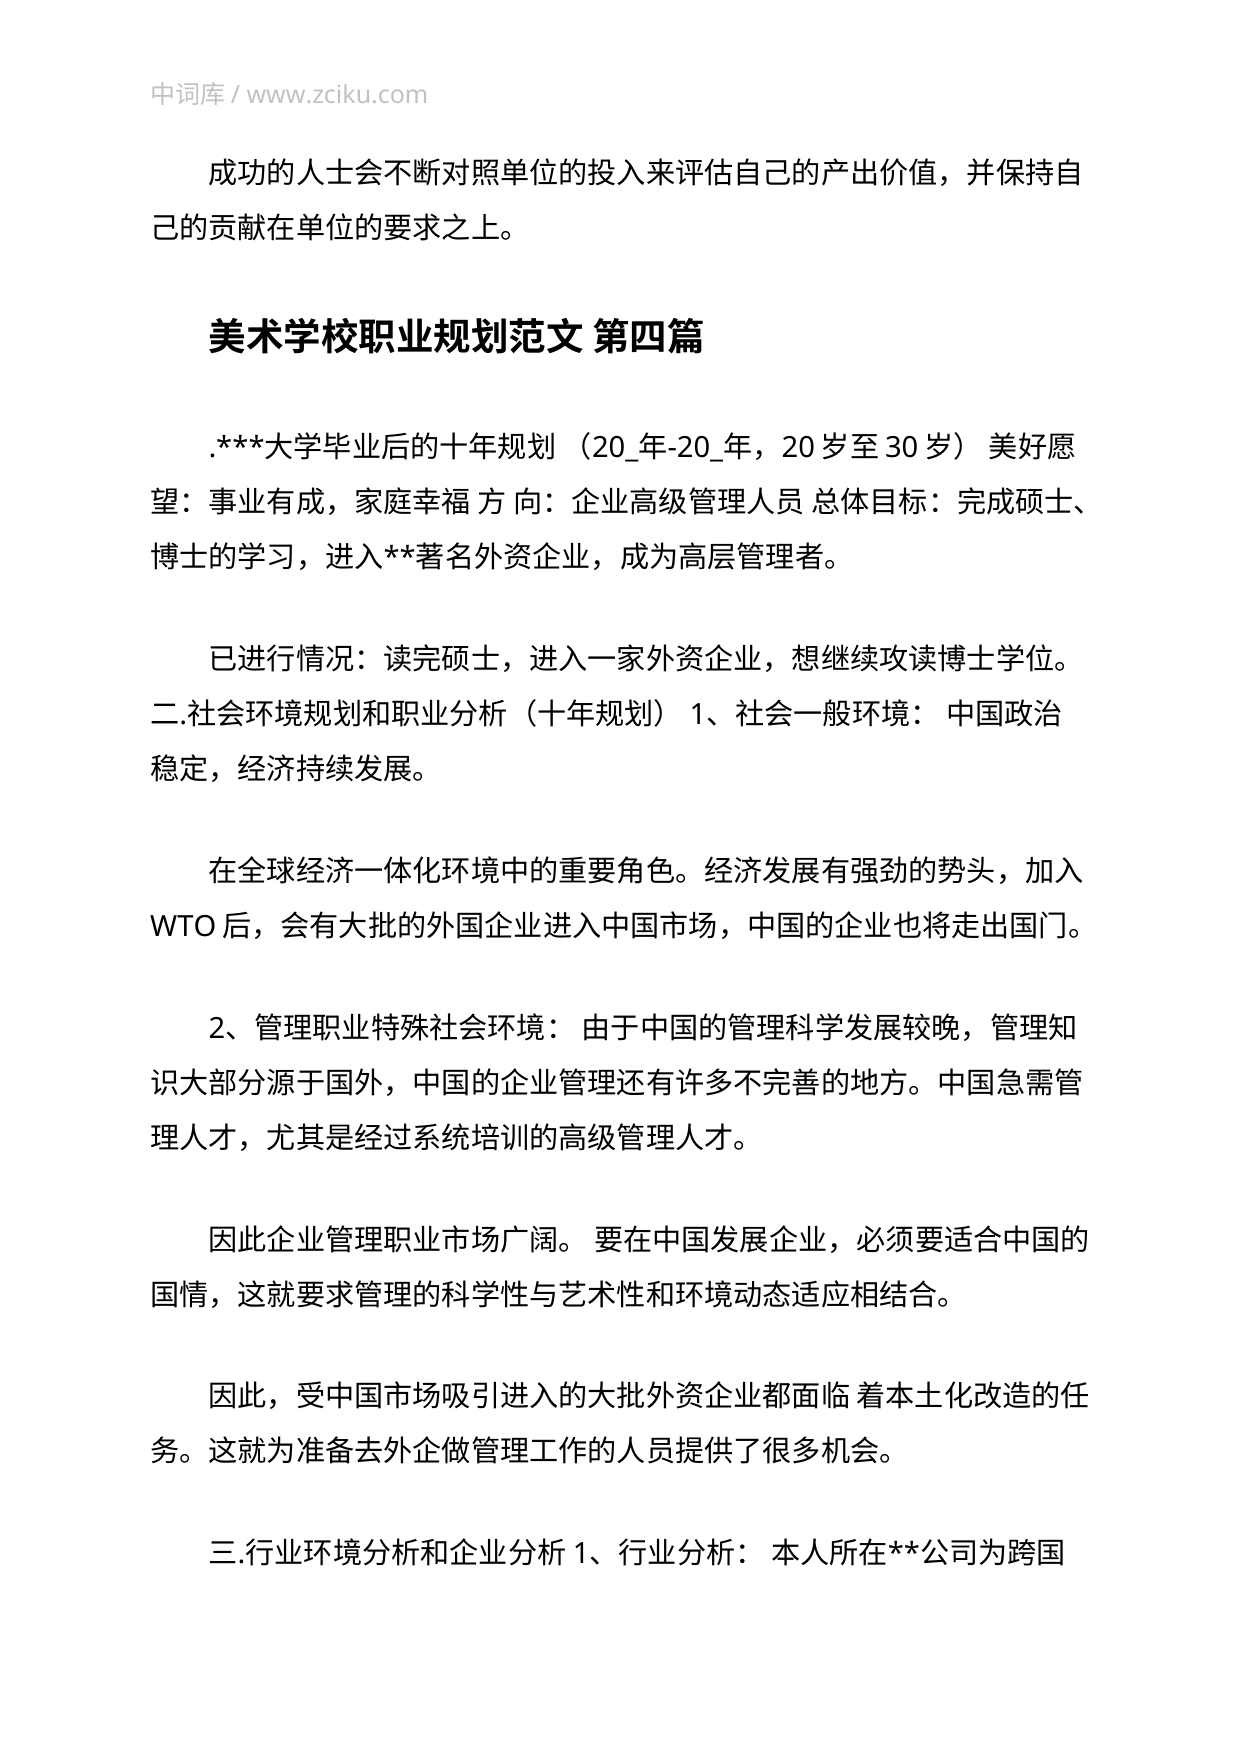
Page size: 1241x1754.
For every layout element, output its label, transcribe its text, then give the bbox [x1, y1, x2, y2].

text 在全球经济一体化环境中的重要角色。经济发展有强劲的势头，加入WTO后，会有大批的外国企业进入中国市场，中国的企业也将走出国门。 [150, 848, 1090, 945]
text 成功的人士会不断对照单位的投入来评估自己的产出价值，并保持自己的贡献在单位的要求之上。 [150, 150, 1090, 247]
text 因此，受中国市场吸引进入的大批外资企业都面临 着本土化改造的任务。这就为准备去外企做管理工作的人员提供了很多机会。 [150, 1373, 1090, 1470]
text 2、管理职业特殊社会环境： 由于中国的管理科学发展较晚，管理知识大部分源于国外，中国的企业管理还有许多不完善的地方。中国急需管理人才，尤其是经过系统培训的高级管理人才。 [150, 1004, 1090, 1157]
text 美术学校职业规划范文 第四篇 [150, 307, 1090, 361]
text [150, 1529, 1090, 1572]
text .***大学毕业后的十年规划 （20_年-20_年，20岁至30岁） 美好愿望：事业有成，家庭幸福 方 向：企业高级管理人员 总体目标：完成硕士、博士的学习，进入**著名外资企业，成为高层管理者。 [150, 424, 1090, 576]
text 已进行情况：读完硕士，进入一家外资企业，想继续攻读博士学位。 二.社会环境规划和职业分析（十年规划） 1、社会一般环境： 中国政治稳定，经济持续发展。 [150, 636, 1090, 788]
text 因此企业管理职业市场广阔。 要在中国发展企业，必须要适合中国的国情，这就要求管理的科学性与艺术性和环境动态适应相结合。 [150, 1216, 1090, 1313]
